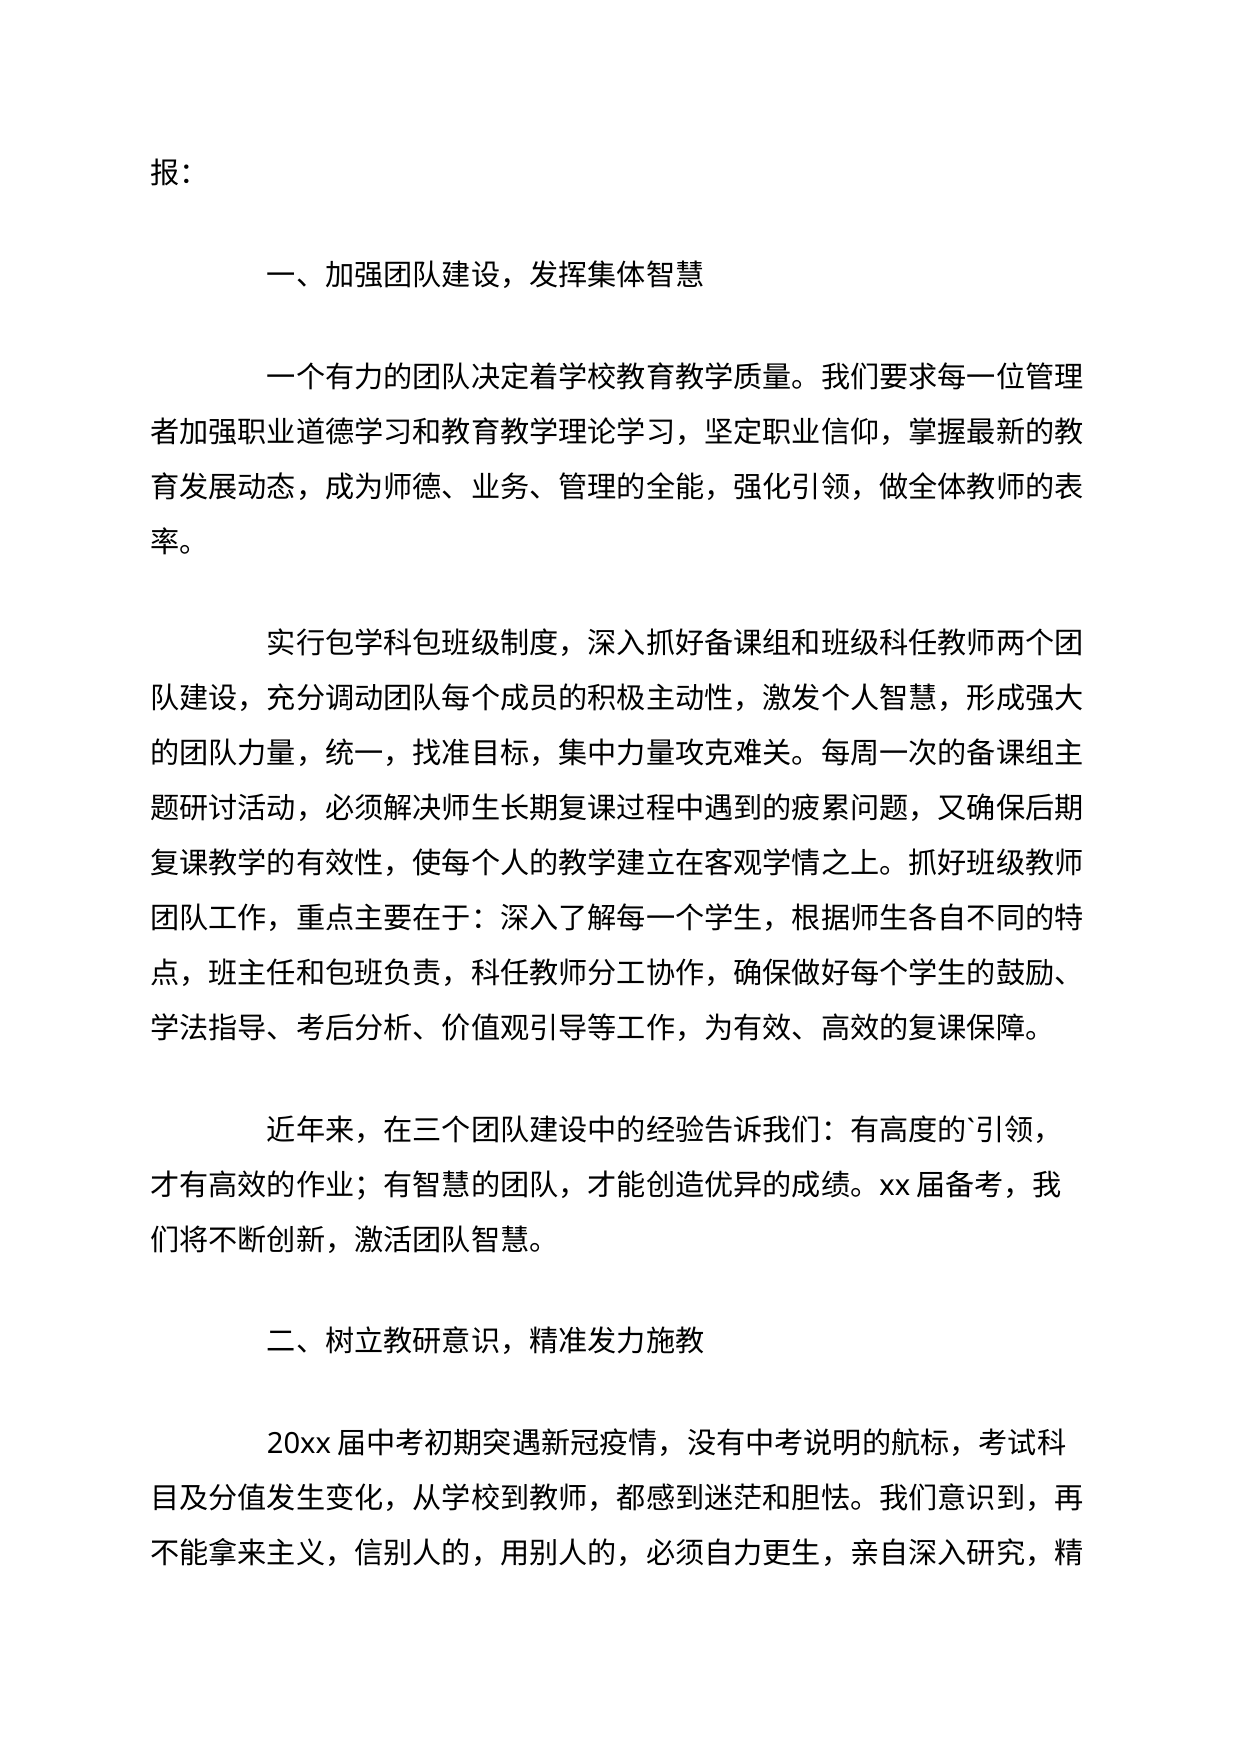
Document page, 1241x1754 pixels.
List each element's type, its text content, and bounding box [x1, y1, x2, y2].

text 二、树立教研意识，精准发力施教 [150, 1318, 1090, 1360]
text 一、加强团队建设，发挥集体智慧 [150, 252, 1090, 294]
text 实行包学科包班级制度，深入抓好备课组和班级科任教师两个团队建设，充分调动团队每个成员的积极主动性，激发个人智慧，形成强大的团队力量，统一，找准目标，集中力量攻克难关。每周一次的备课组主题研讨活动，必须解决师生长期复课过程中遇到的疲累问题，又确保后期复课教学的有效性，使每个人的教学建立在客观学情之上。抓好班级教师团队工作，重点主要在于：深入了解每一个学生，根据师生各自不同的特点，班主任和包班负责，科任教师分工协作，确保做好每个学生的鼓励、学法指导、考后分析、价值观引导等工作，为有效、高效的复课保障。 [150, 620, 1090, 1047]
text 一个有力的团队决定着学校教育教学质量。我们要求每一位管理者加强职业道德学习和教育教学理论学习，坚定职业信仰，掌握最新的教育发展动态，成为师德、业务、管理的全能，强化引领，做全体教师的表率。 [150, 353, 1090, 561]
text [150, 150, 1090, 192]
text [150, 1419, 1090, 1572]
text 近年来，在三个团队建设中的经验告诉我们：有高度的`引领，才有高效的作业；有智慧的团队，才能创造优异的成绩。xx届备考，我们将不断创新，激活团队智慧。 [150, 1106, 1090, 1258]
